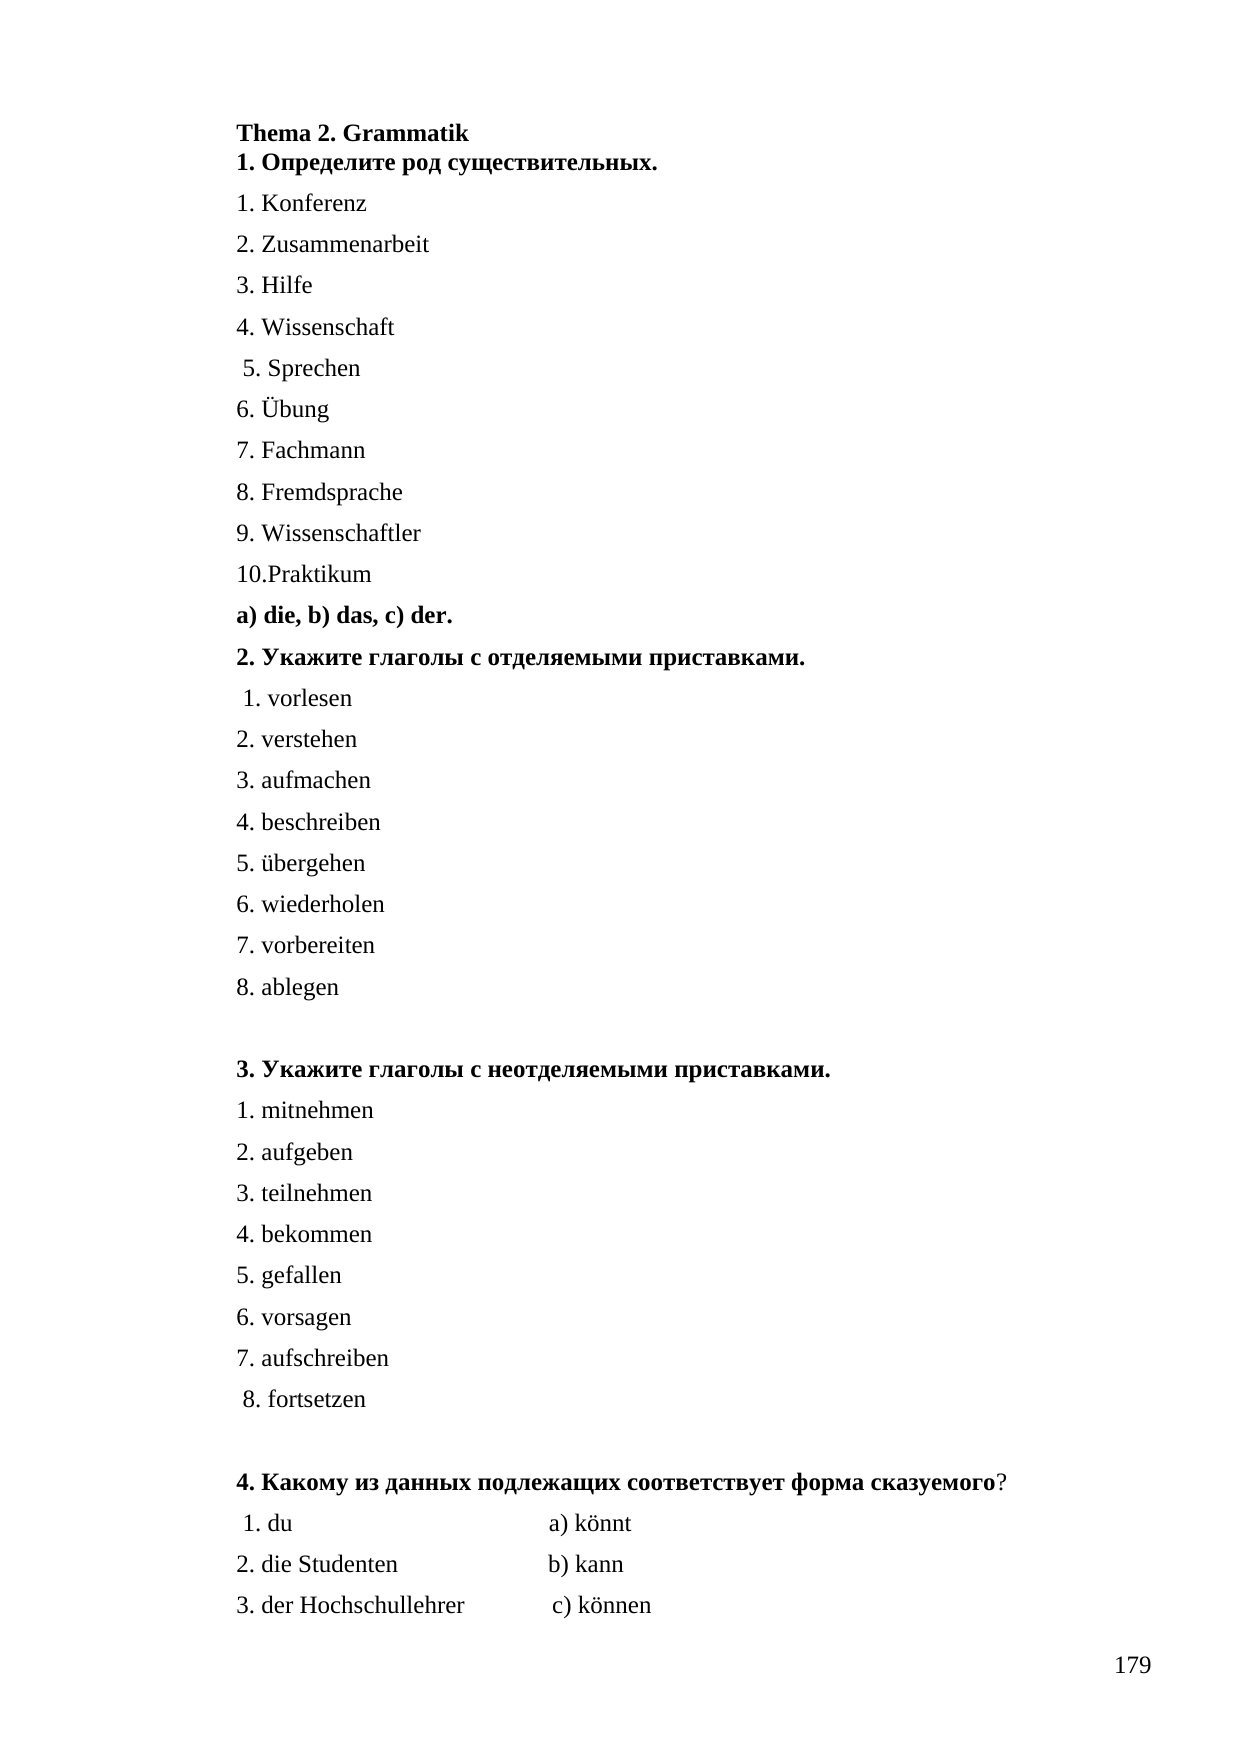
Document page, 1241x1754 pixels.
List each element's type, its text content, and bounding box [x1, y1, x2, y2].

text 1. Konferenz [177, 188, 1152, 217]
text 1. vorlesen [177, 683, 1152, 712]
text 1. du a) könnt [177, 1508, 1152, 1537]
text 3. Укажите глаголы с неотделяемыми приставками. [177, 1054, 1152, 1083]
text 5. gefallen [177, 1261, 1152, 1289]
text 2. Zusammenarbeit [177, 229, 1152, 258]
text 6. vorsagen [177, 1302, 1152, 1331]
text 7. vorbereiten [177, 931, 1152, 959]
text 3. aufmachen [177, 766, 1152, 794]
text 1. mitnehmen [177, 1096, 1152, 1124]
text 3. Hilfe [177, 271, 1152, 299]
text 4. beschreiben [177, 807, 1152, 836]
text 2. verstehen [177, 724, 1152, 753]
text 5. Sprechen [177, 353, 1152, 382]
text 7. aufschreiben [177, 1343, 1152, 1372]
text 1. Определите род существительных. [177, 147, 1152, 176]
text 2. Укажите глаголы с отделяемыми приставками. [177, 642, 1152, 671]
text 8. ablegen [177, 972, 1152, 1001]
text Thema 2. Grammatik [177, 118, 1152, 147]
text 2. aufgeben [177, 1137, 1152, 1166]
text 9. Wissenschaftler [177, 518, 1152, 547]
text 4. Wissenschaft [177, 312, 1152, 341]
text 2. die Studenten b) kann [177, 1549, 1152, 1578]
text 7. Fachmann [177, 436, 1152, 464]
text 5. übergehen [177, 848, 1152, 877]
text 3. der Hochschullehrer c) können [177, 1591, 1152, 1619]
text a) die, b) das, c) der. [177, 601, 1152, 629]
text 6. wiederholen [177, 889, 1152, 918]
text 4. Какому из данных подлежащих соответствует форма сказуемого? [177, 1467, 1152, 1496]
text 6. Übung [177, 394, 1152, 423]
text 10.Praktikum [177, 559, 1152, 588]
text 8. fortsetzen [177, 1384, 1152, 1413]
text 3. teilnehmen [177, 1178, 1152, 1207]
text 8. Fremdsprache [177, 477, 1152, 506]
text 4. bekommen [177, 1219, 1152, 1248]
